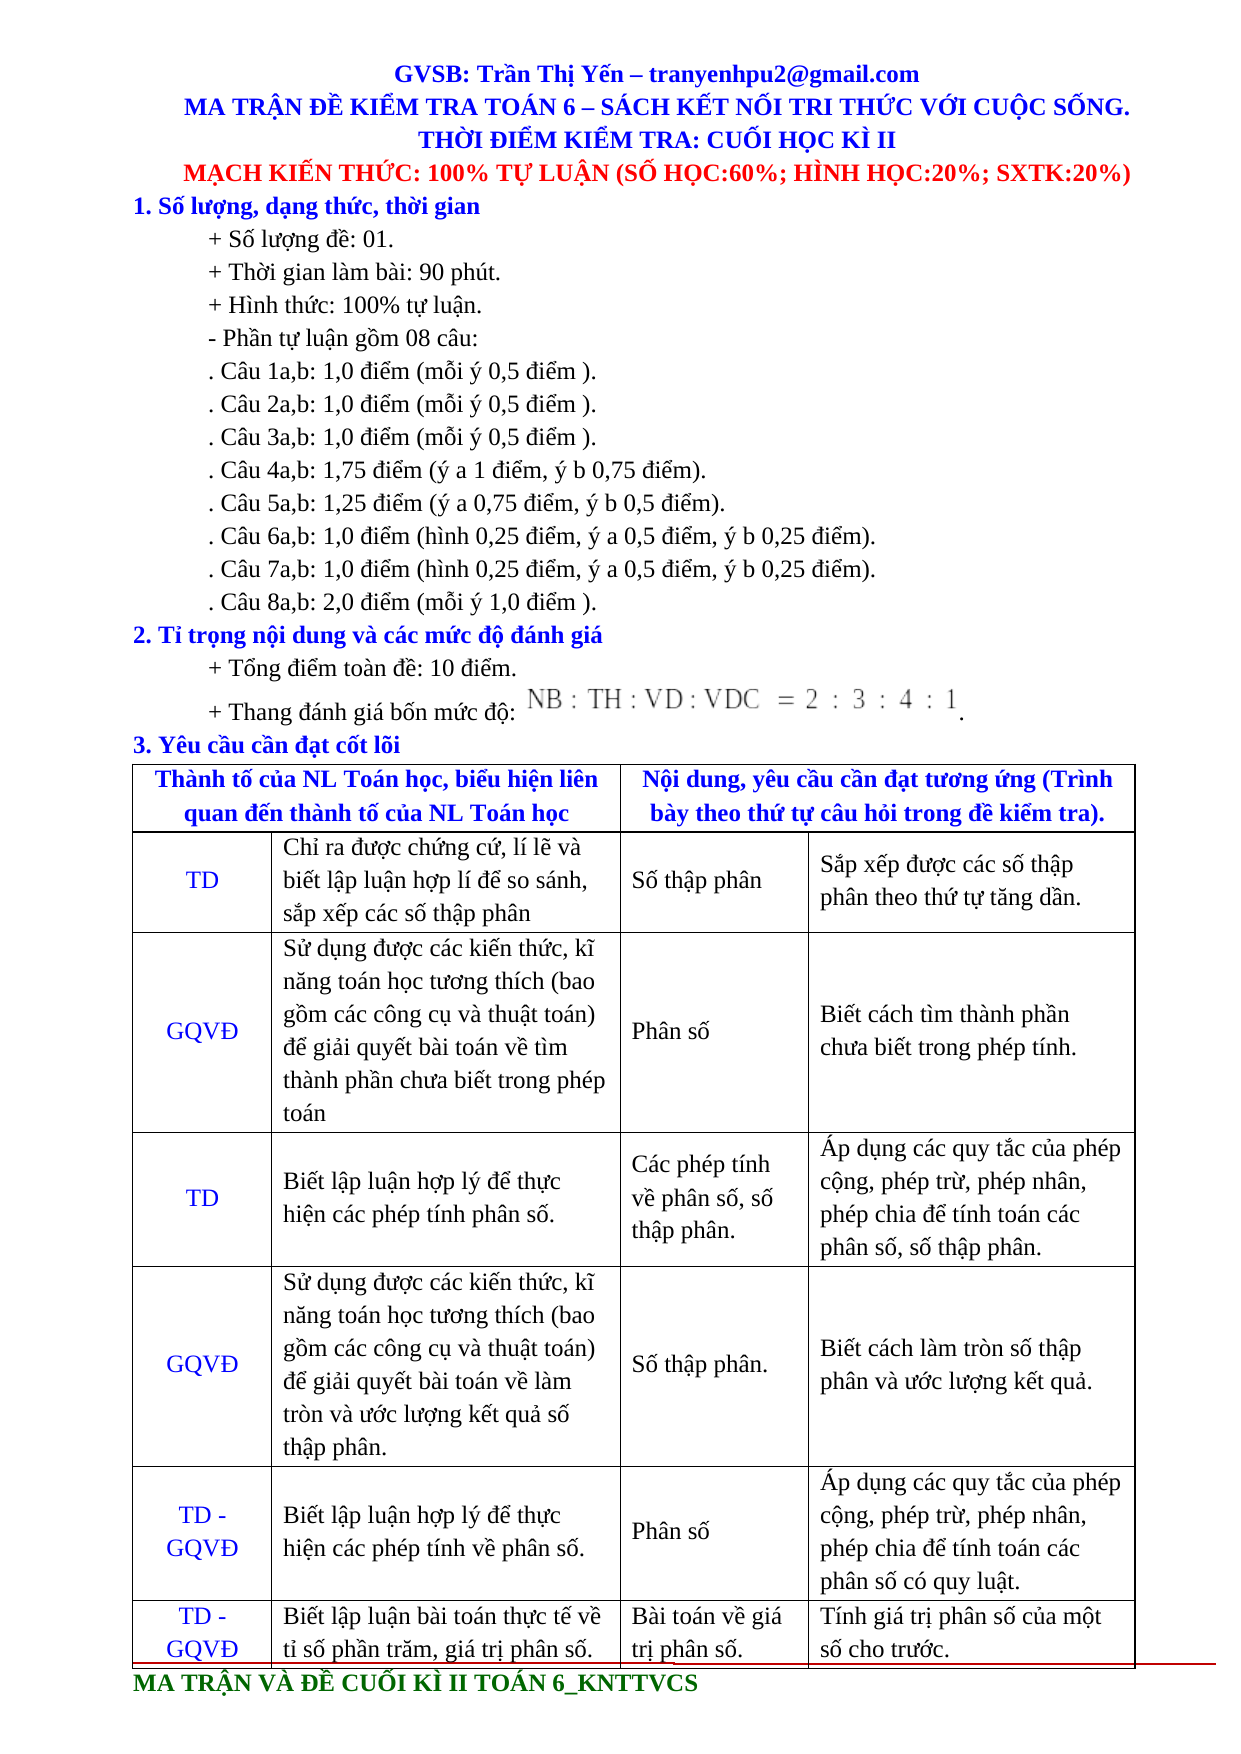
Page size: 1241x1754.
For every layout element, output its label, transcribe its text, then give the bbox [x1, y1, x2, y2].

table_cell Số thập phân [621, 833, 808, 932]
text . Câu 4a,b: 1,75 điểm (ý a 1 điểm, ý b 0,75 điểm). [208, 455, 1181, 484]
text MA TRẬN ĐỀ KIỂM TRA TOÁN 6 – SÁCH KẾT NỐI TRI THỨC VỚI CUỘC SỐNG. [133, 92, 1181, 121]
table_cell Phân số [621, 933, 808, 1132]
table_cell Chỉ ra được chứng cứ, lí lẽ và biết lập luận hợp lí để so sánh, sắp xếp các số thập phân [272, 833, 620, 932]
text + Tổng điểm toàn đề: 10 điểm. [133, 653, 1181, 682]
table_cell Biết lập luận hợp lý để thực hiện các phép tính phân số. [272, 1133, 620, 1266]
table_cell Số thập phân. [621, 1267, 808, 1466]
table_cell GQVĐ [133, 933, 271, 1132]
text 3. Yêu cầu cần đạt cốt lõi [133, 731, 1181, 759]
table_cell TD - GQVĐ [133, 1467, 271, 1600]
table_header Nội dung, yêu cầu cần đạt tương ứng (Trình bày theo thứ tự câu hỏi trong đề kiểm tra). [621, 765, 1134, 831]
text + Số lượng đề: 01. [208, 224, 1181, 253]
text - Phần tự luận gồm 08 câu: [208, 323, 1181, 352]
table_cell Phân số [621, 1467, 808, 1600]
text + Thời gian làm bài: 90 phút. [133, 257, 1181, 286]
text . Câu 8a,b: 2,0 điểm (mỗi ý 1,0 điểm ). [208, 587, 1181, 616]
text MẠCH KIẾN THỨC: 100% TỰ LUẬN (SỐ HỌC:60%; HÌNH HỌC:20%; SXTK:20%) [133, 158, 1181, 187]
table_cell TD [133, 833, 271, 932]
table_cell Bài toán về giá trị phân số. [621, 1601, 808, 1667]
table_cell Biết lập luận bài toán thực tế về tỉ số phần trăm, giá trị phân số. [272, 1601, 620, 1667]
table_cell GQVĐ [133, 1267, 271, 1466]
text 1. Số lượng, dạng thức, thời gian [133, 191, 1181, 220]
table_cell TD - GQVĐ [133, 1601, 271, 1667]
text . Câu 1a,b: 1,0 điểm (mỗi ý 0,5 điểm ). [208, 356, 1181, 385]
text . Câu 7a,b: 1,0 điểm (hình 0,25 điểm, ý a 0,5 điểm, ý b 0,25 điểm). [208, 554, 1181, 583]
text . Câu 5a,b: 1,25 điểm (ý a 0,75 điểm, ý b 0,5 điểm). [208, 488, 1181, 517]
table_header Thành tố của NL Toán học, biểu hiện liên quan đến thành tố của NL Toán học [133, 765, 620, 831]
table_cell Biết lập luận hợp lý để thực hiện các phép tính về phân số. [272, 1467, 620, 1600]
text . Câu 3a,b: 1,0 điểm (mỗi ý 0,5 điểm ). [208, 422, 1181, 451]
table_cell Các phép tính về phân số, số thập phân. [621, 1133, 808, 1266]
text + Thang đánh giá bốn mức độ: . [133, 686, 1181, 726]
table_cell Áp dụng các quy tắc của phép cộng, phép trừ, phép nhân, phép chia để tính toán các phân số, số thập phân. [809, 1133, 1134, 1266]
text . Câu 6a,b: 1,0 điểm (hình 0,25 điểm, ý a 0,5 điểm, ý b 0,25 điểm). [208, 521, 1181, 550]
table_cell Biết cách làm tròn số thập phân và ước lượng kết quả. [809, 1267, 1134, 1466]
table_cell Tính giá trị phân số của một số cho trước. [809, 1601, 1134, 1667]
table_cell Biết cách tìm thành phần chưa biết trong phép tính. [809, 933, 1134, 1132]
text GVSB: Trần Thị Yến – tranyenhpu2@gmail.com [133, 59, 1181, 88]
text 2. Tỉ trọng nội dung và các mức độ đánh giá [133, 620, 1181, 649]
text . Câu 2a,b: 1,0 điểm (mỗi ý 0,5 điểm ). [208, 389, 1181, 418]
table_cell TD [133, 1133, 271, 1266]
table_cell Sắp xếp được các số thập phân theo thứ tự tăng dần. [809, 833, 1134, 932]
text + Hình thức: 100% tự luận. [133, 290, 1181, 319]
table_cell Áp dụng các quy tắc của phép cộng, phép trừ, phép nhân, phép chia để tính toán các phân số có quy luật. [809, 1467, 1134, 1600]
text THỜI ĐIỂM KIỂM TRA: CUỐI HỌC KÌ II [133, 125, 1181, 154]
table_cell Sử dụng được các kiến thức, kĩ năng toán học tương thích (bao gồm các công cụ và thuật toán) để giải quyết bài toán về tìm thành phần chưa biết trong phép toán [272, 933, 620, 1132]
table_cell Sử dụng được các kiến thức, kĩ năng toán học tương thích (bao gồm các công cụ và thuật toán) để giải quyết bài toán về làm tròn và ước lượng kết quả số thập phân. [272, 1267, 620, 1466]
